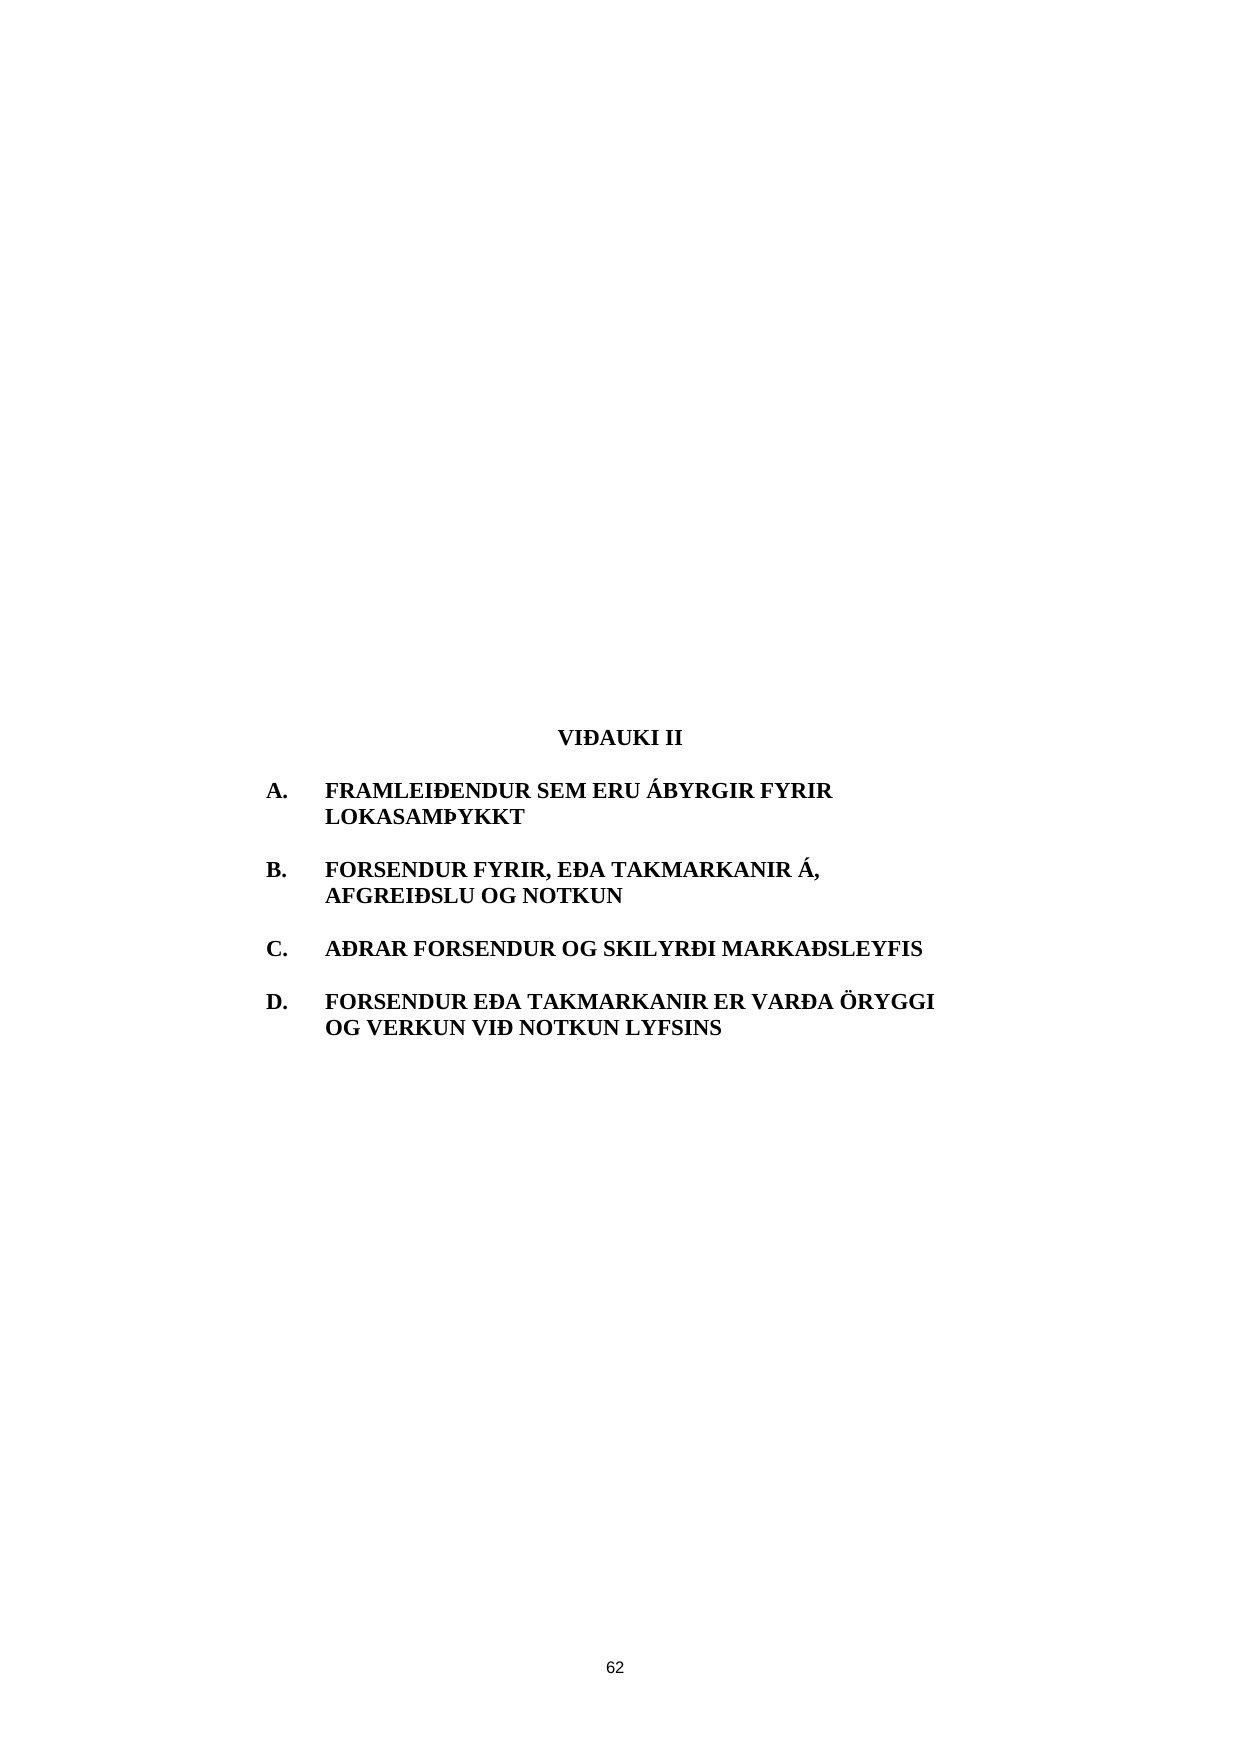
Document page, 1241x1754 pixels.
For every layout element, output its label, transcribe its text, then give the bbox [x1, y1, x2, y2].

text A. FRAMLEIÐENDUR SEM ERU ÁBYRGIR FYRIR LOKASAMÞYKKT [266, 777, 945, 830]
text C. AÐRAR FORSENDUR OG SKILYRÐI MARKAÐSLEYFIS [266, 935, 945, 961]
text B. FORSENDUR FYRIR, EÐA TAKMARKANIR Á, AFGREIÐSLU OG NOTKUN [266, 856, 945, 909]
subtitle VIÐAUKI II [148, 724, 1092, 751]
text D. FORSENDUR EÐA TAKMARKANIR ER VARÐA ÖRYGGI OG VERKUN VIÐ NOTKUN LYFSINS [266, 988, 945, 1041]
